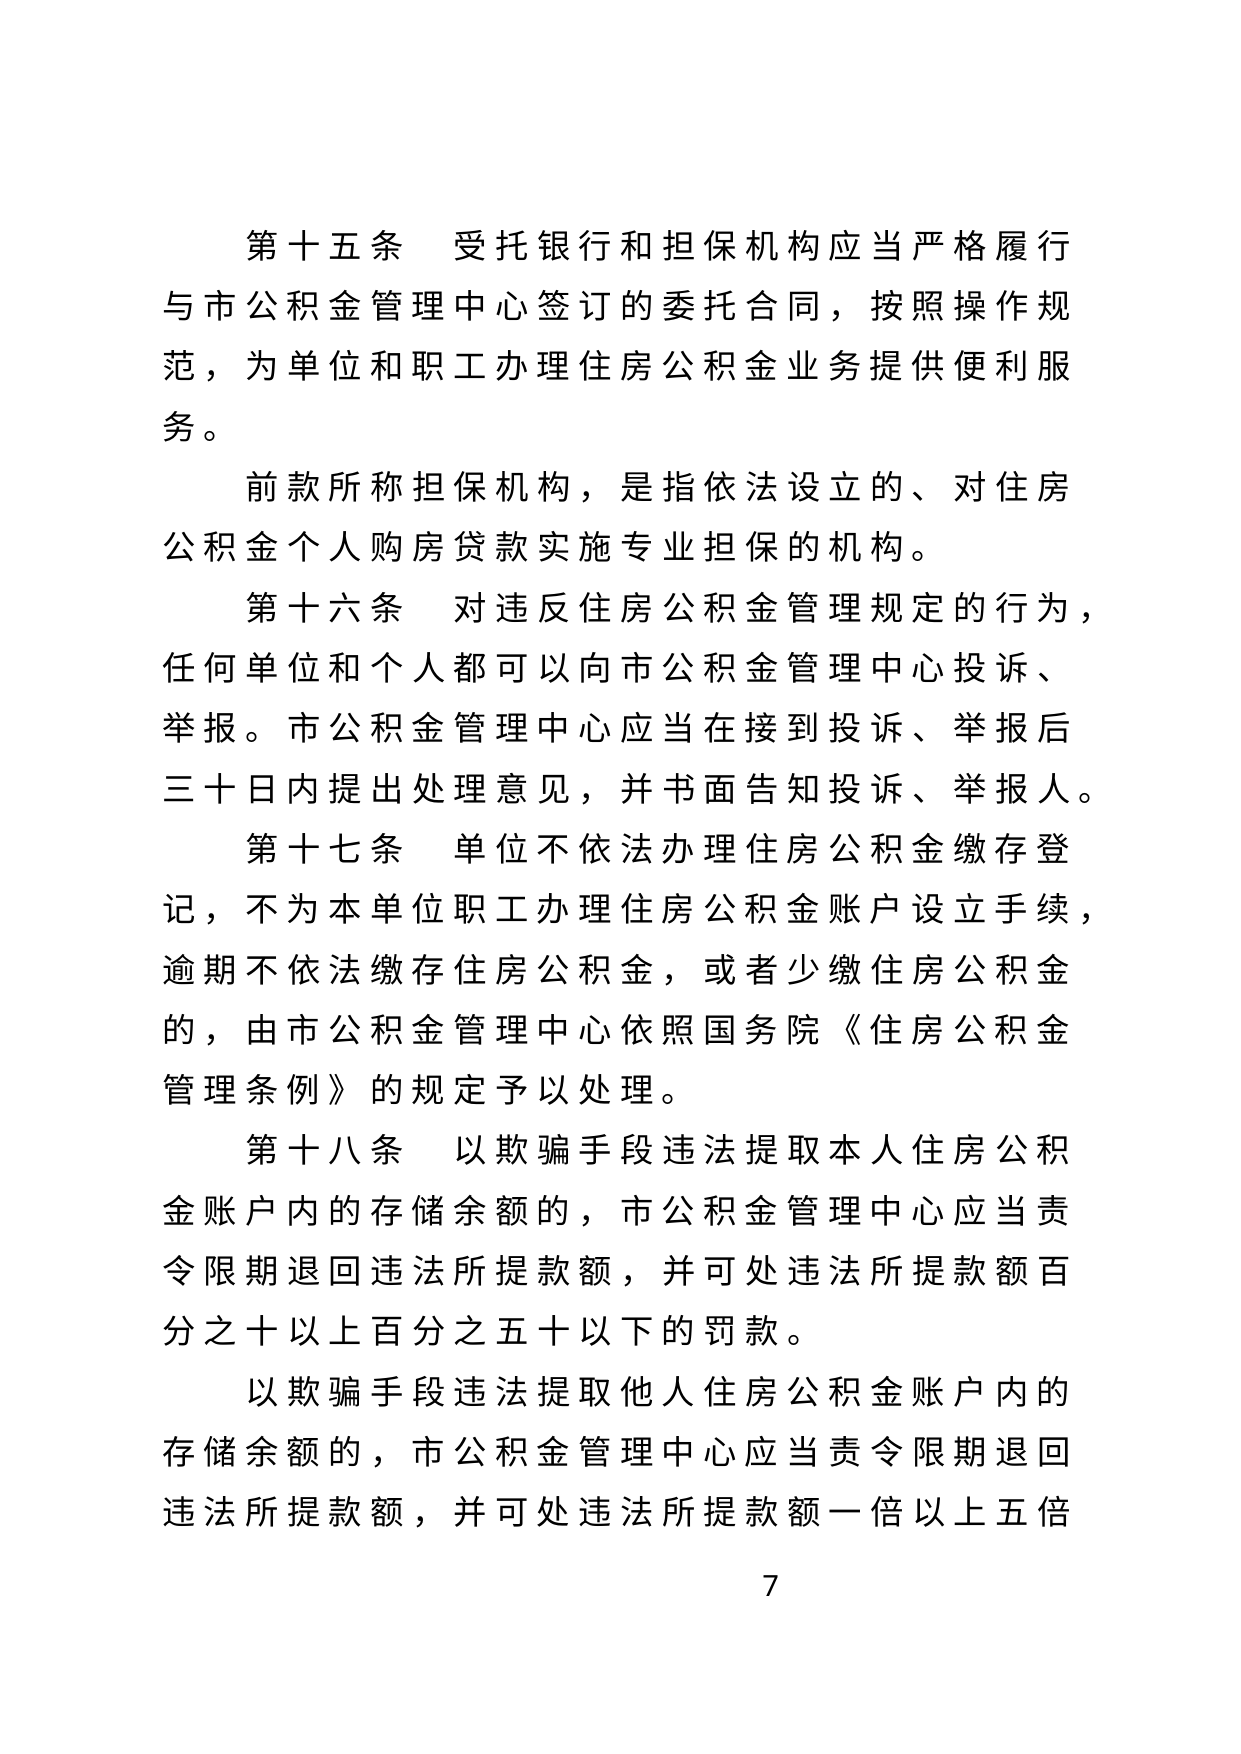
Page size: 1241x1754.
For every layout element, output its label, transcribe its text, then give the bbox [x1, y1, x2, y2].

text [162, 1359, 1078, 1540]
text 第十六条 对违反住房公积金管理规定的行为，任何单位和个人都可以向市公积金管理中心投诉、举报。市公积金管理中心应当在接到投诉、举报后三十日内提出处理意见，并书面告知投诉、举报人。 [162, 575, 1078, 817]
text 第十五条 受托银行和担保机构应当严格履行与市公积金管理中心签订的委托合同，按照操作规范，为单位和职工办理住房公积金业务提供便利服务。 [162, 213, 1078, 455]
text 前款所称担保机构，是指依法设立的、对住房公积金个人购房贷款实施专业担保的机构。 [162, 455, 1078, 575]
text 第十八条 以欺骗手段违法提取本人住房公积金账户内的存储余额的，市公积金管理中心应当责令限期退回违法所提款额，并可处违法所提款额百分之十以上百分之五十以下的罚款。 [162, 1118, 1078, 1359]
text 第十七条 单位不依法办理住房公积金缴存登记，不为本单位职工办理住房公积金账户设立手续，逾期不依法缴存住房公积金，或者少缴住房公积金的，由市公积金管理中心依照国务院《住房公积金管理条例》的规定予以处理。 [162, 817, 1078, 1118]
